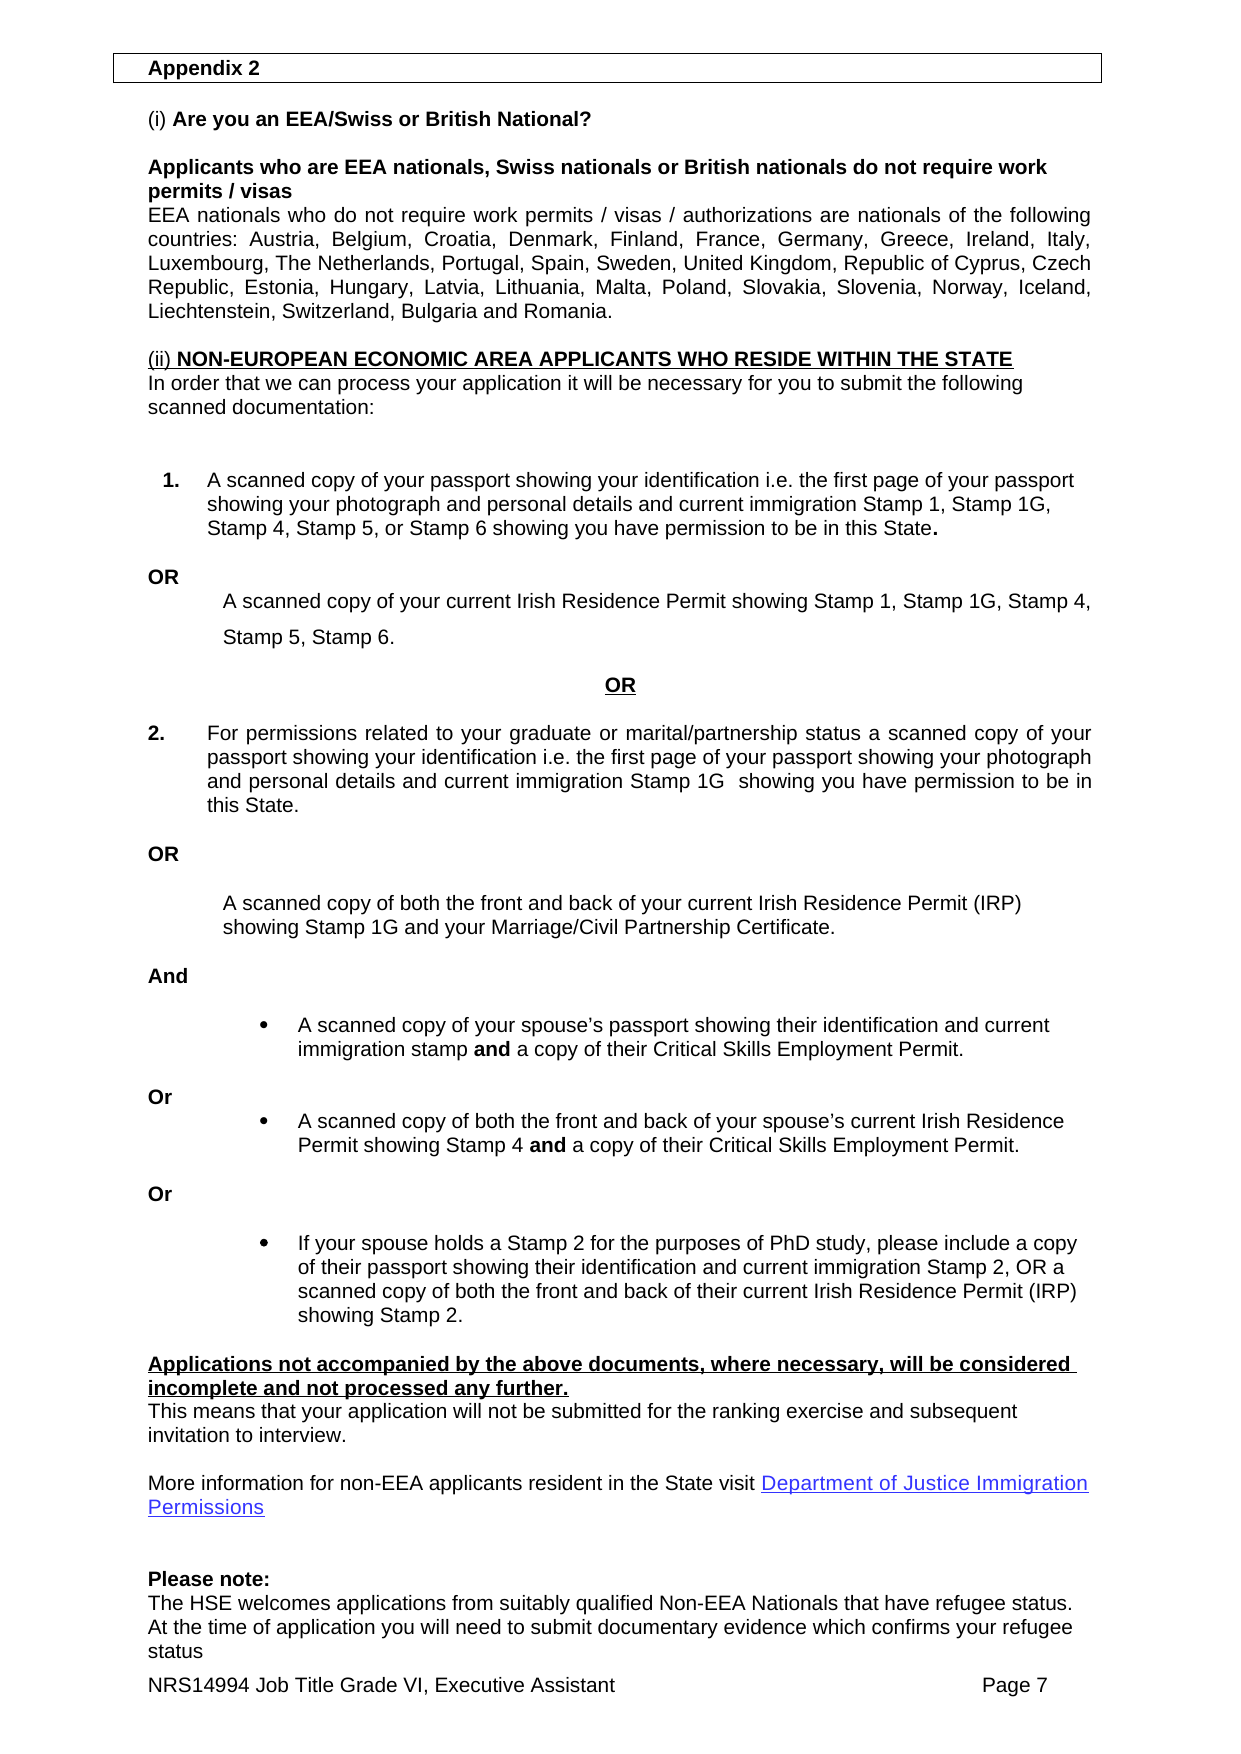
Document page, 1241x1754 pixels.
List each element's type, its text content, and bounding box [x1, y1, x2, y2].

text Appendix 2 [114, 54, 1101, 82]
text A scanned copy of your current Irish Residence Permit showing Stamp 1, Stamp 1G, Stamp 4, Stamp 5, Stamp 6. [223, 588, 1092, 648]
text This means that your application will not be submitted for the ranking exercise and subsequent invitation to interview. [148, 1399, 1092, 1447]
text OR [148, 673, 1092, 697]
list A scanned copy of your passport showing your identification i.e. the first page of your passport showing your photograph and personal details and current immigration Stamp 1, Stamp 1G, Stamp 4, Stamp 5, or Stamp 6 showing you have permission to be in this State. [162, 468, 1092, 539]
text In order that we can process your application it will be necessary for you to submit the following scanned documentation: [148, 371, 1092, 419]
text (i) Are you an EEA/Swiss or British National? [148, 107, 1092, 131]
text OR [148, 564, 1092, 588]
list A scanned copy of both the front and back of your spouse’s current Irish Residence Permit showing Stamp 4 and a copy of their Critical Skills Employment Permit. [260, 1108, 1092, 1156]
list If your spouse holds a Stamp 2 for the purposes of PhD study, please include a copy of their passport showing their identification and current immigration Stamp 2, OR a scanned copy of both the front and back of their current Irish Residence Permit (IRP) showing Stamp 2. [260, 1230, 1092, 1326]
text And [148, 963, 1092, 987]
text EEA nationals who do not require work permits / visas / authorizations are nationals of the following countries: Austria, Belgium, Croatia, Denmark, Finland, France, Germany, Greece, Ireland, Italy, Luxembourg, The Netherlands, Portugal, Spain, Sweden, United Kingdom, Republic of Cyprus, Czech Republic, Estonia, Hungary, Latvia, Lithuania, Malta, Poland, Slovakia, Slovenia, Norway, Iceland, Liechtenstein, Switzerland, Bulgaria and Romania. [148, 203, 1092, 323]
text More information for non-EEA applicants resident in the State visit Department of Justice Immigration Permissions [148, 1471, 1092, 1519]
text Applications not accompanied by the above documents, where necessary, will be considered incomplete and not processed any further. [148, 1351, 1092, 1399]
list For permissions related to your graduate or marital/partnership status a scanned copy of your passport showing your identification i.e. the first page of your passport showing your photograph and personal details and current immigration Stamp 1G showing you have permission to be in this State. [148, 721, 1092, 817]
list Or [148, 1084, 1092, 1108]
text Or [148, 1181, 1092, 1205]
text The HSE welcomes applications from suitably qualified Non-EEA Nationals that have refugee status. At the time of application you will need to submit documentary evidence which confirms your refugee status [148, 1591, 1092, 1663]
text Please note: [148, 1567, 1092, 1591]
list A scanned copy of both the front and back of your current Irish Residence Permit (IRP) showing Stamp 1G and your Marriage/Civil Partnership Certificate. [223, 891, 1092, 938]
text Applicants who are EEA nationals, Swiss nationals or British nationals do not require work permits / visas [148, 155, 1092, 203]
text OR [148, 842, 1092, 866]
text (ii) NON-EUROPEAN ECONOMIC AREA APPLICANTS WHO RESIDE WITHIN THE STATE [148, 347, 1092, 371]
list A scanned copy of your spouse’s passport showing their identification and current immigration stamp and a copy of their Critical Skills Employment Permit. [260, 1012, 1092, 1061]
